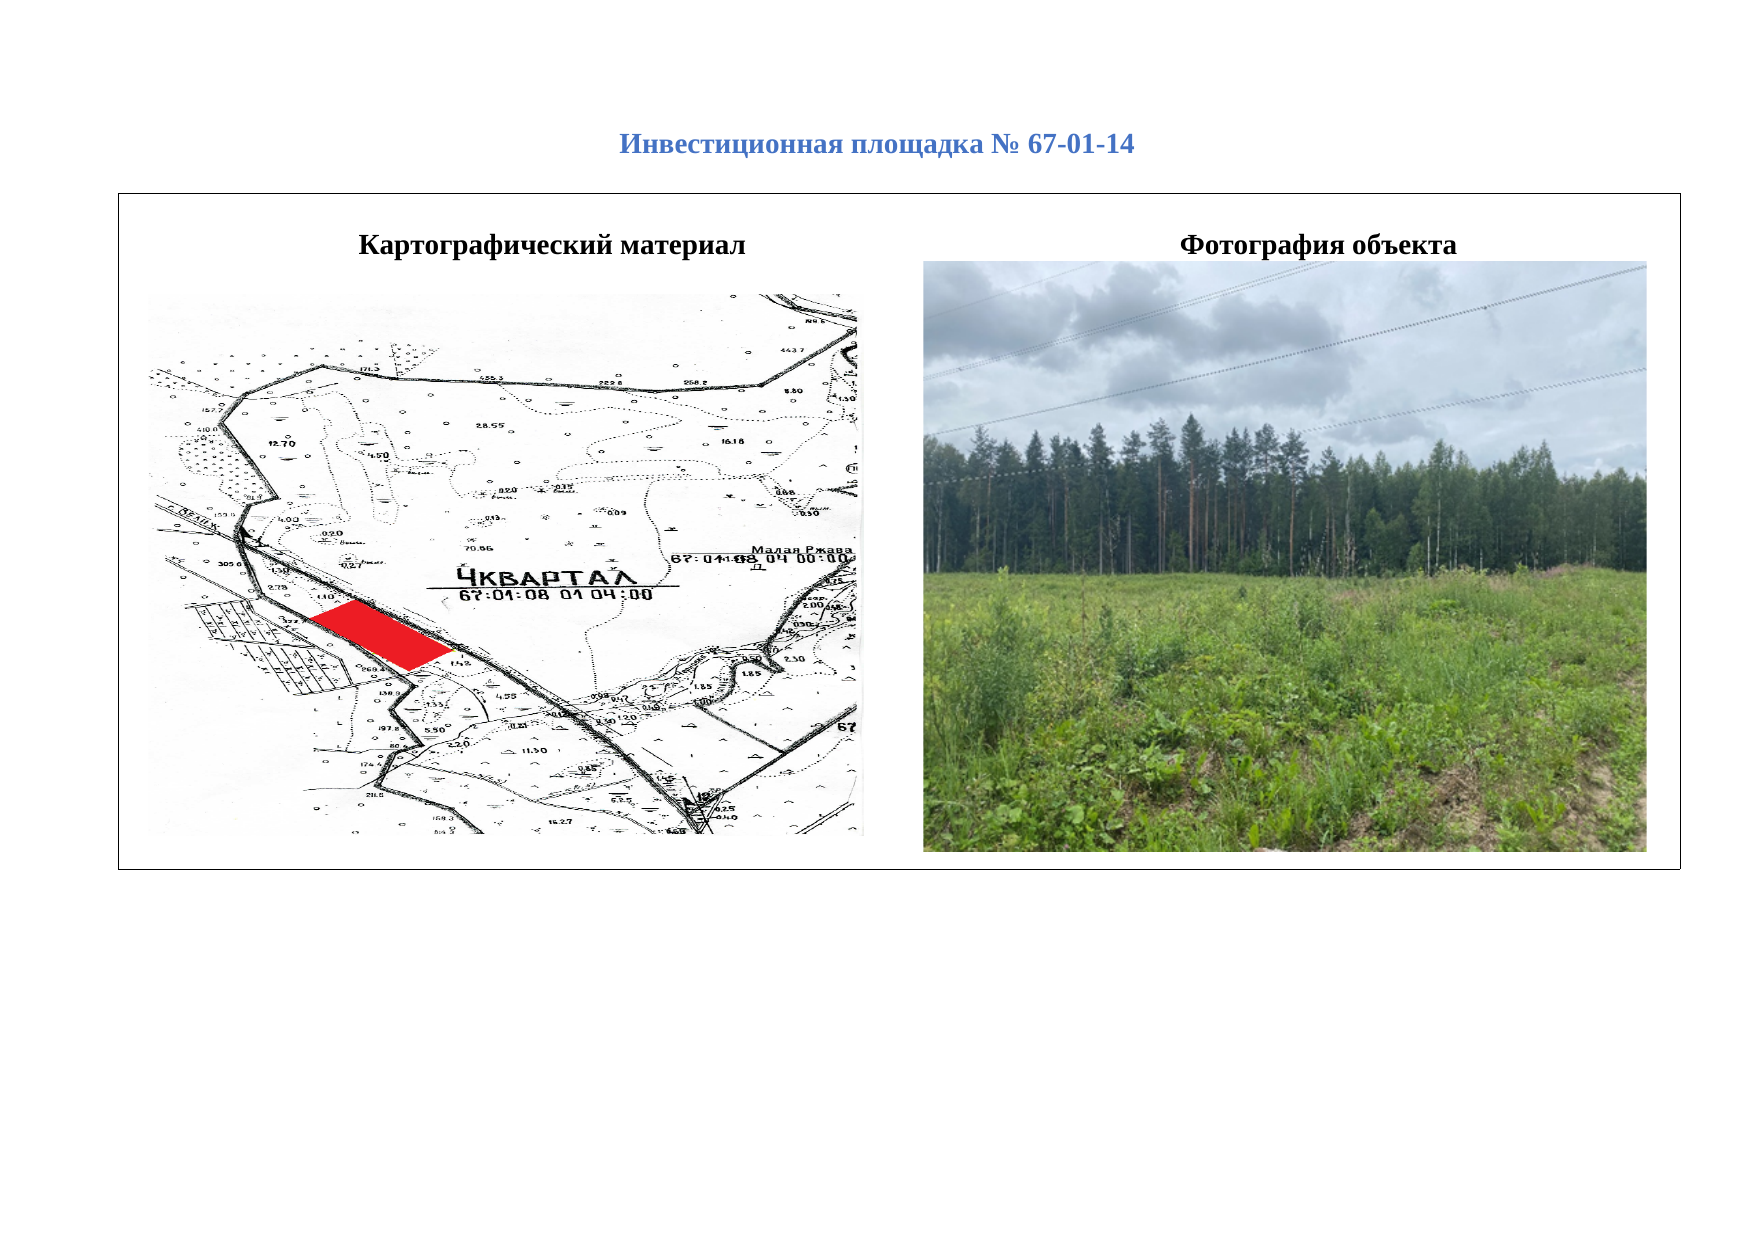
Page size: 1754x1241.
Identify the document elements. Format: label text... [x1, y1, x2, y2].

table_header Фотография объекта [912, 194, 1680, 869]
picture [148, 294, 864, 836]
picture [923, 261, 1647, 852]
text Инвестиционная площадка № 67-01-14 [118, 126, 1636, 160]
table_header Картографический материал [119, 194, 912, 869]
